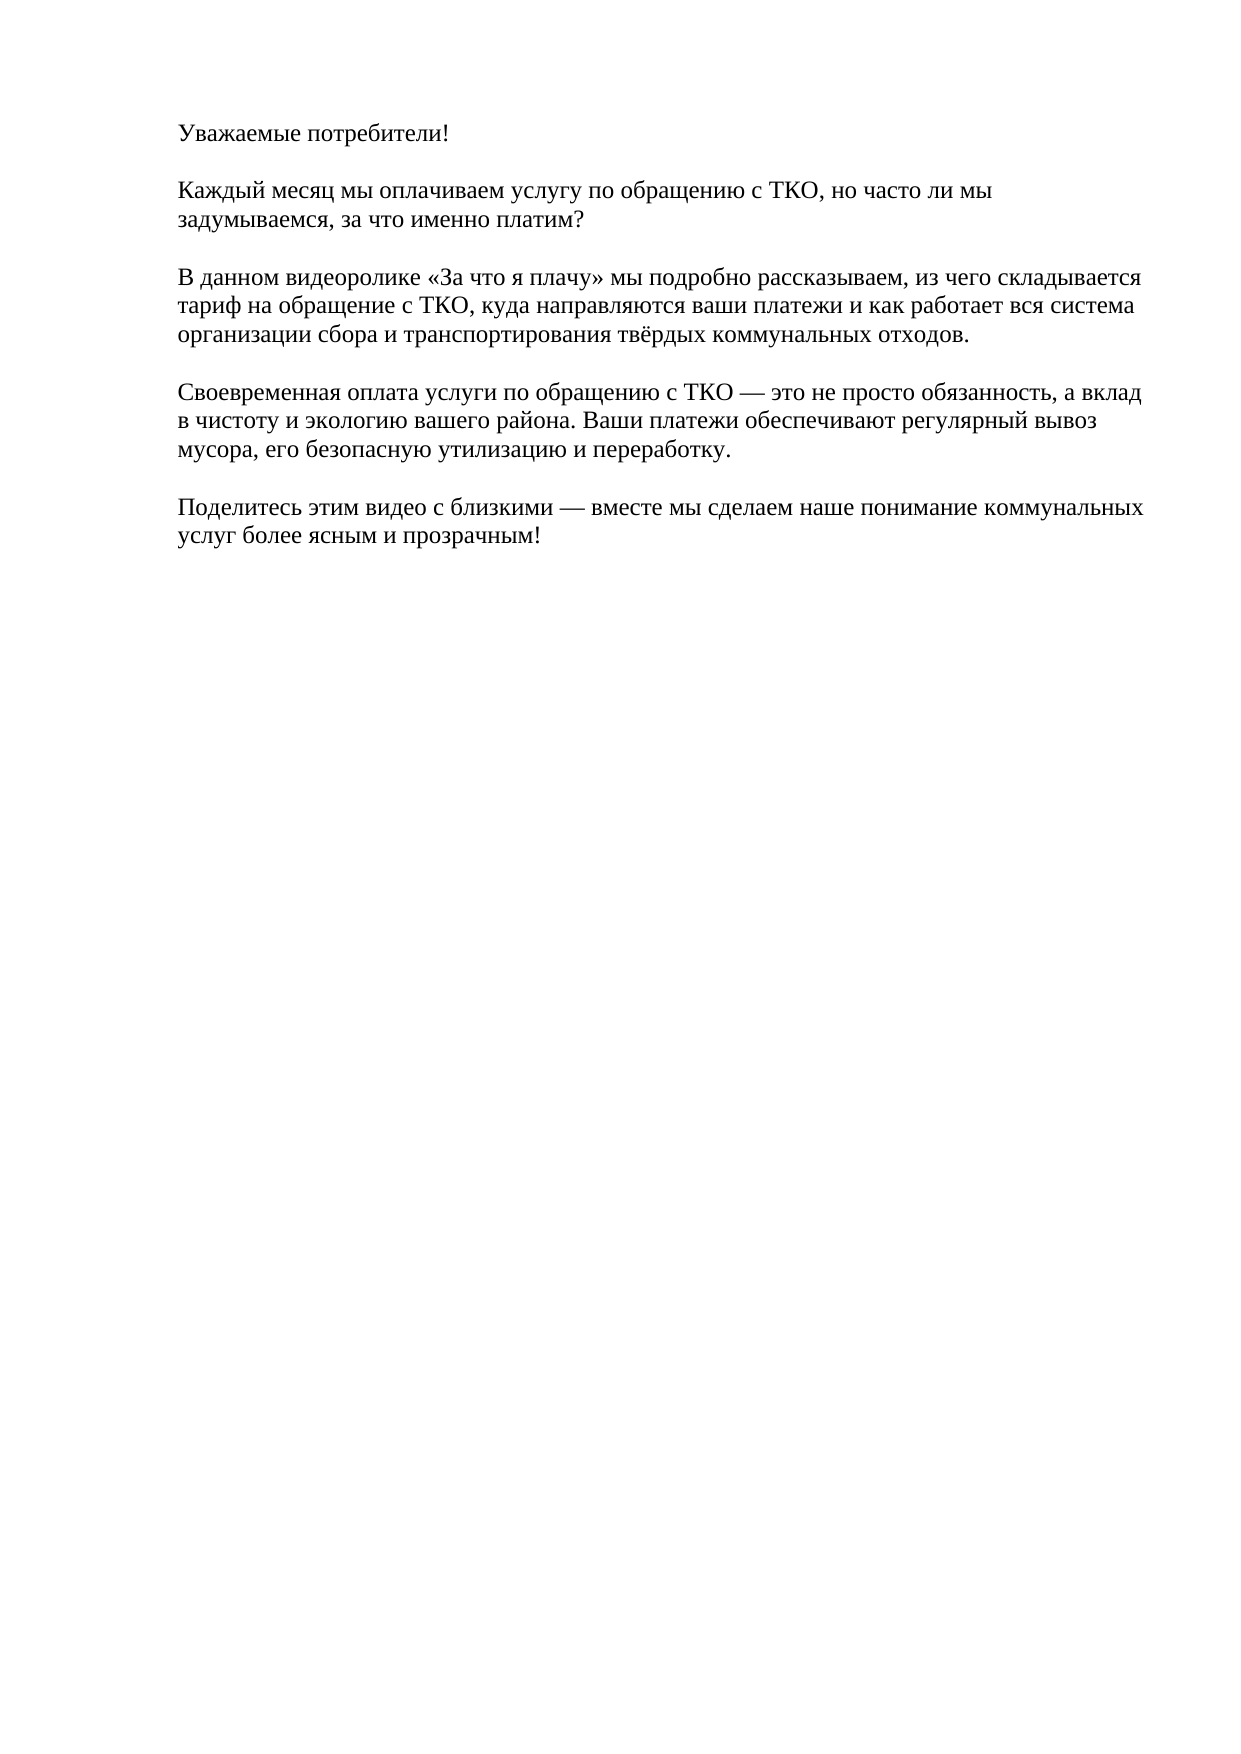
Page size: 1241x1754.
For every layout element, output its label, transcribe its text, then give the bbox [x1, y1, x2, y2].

text Уважаемые потребители! [177, 118, 1152, 147]
text Каждый месяц мы оплачиваем услугу по обращению с ТКО, но часто ли мы задумываемся, за что именно платим? [177, 147, 1152, 233]
text Поделитесь этим видео с близкими — вместе мы сделаем наше понимание коммунальных услуг более ясным и прозрачным! [177, 463, 1152, 549]
text В данном видеоролике «За что я плачу» мы подробно рассказываем, из чего складывается тариф на обращение с ТКО, куда направляются ваши платежи и как работает вся система организации сбора и транспортирования твёрдых коммунальных отходов. [177, 233, 1152, 348]
text Своевременная оплата услуги по обращению с ТКО — это не просто обязанность, а вклад в чистоту и экологию вашего района. Ваши платежи обеспечивают регулярный вывоз мусора, его безопасную утилизацию и переработку. [177, 348, 1152, 463]
